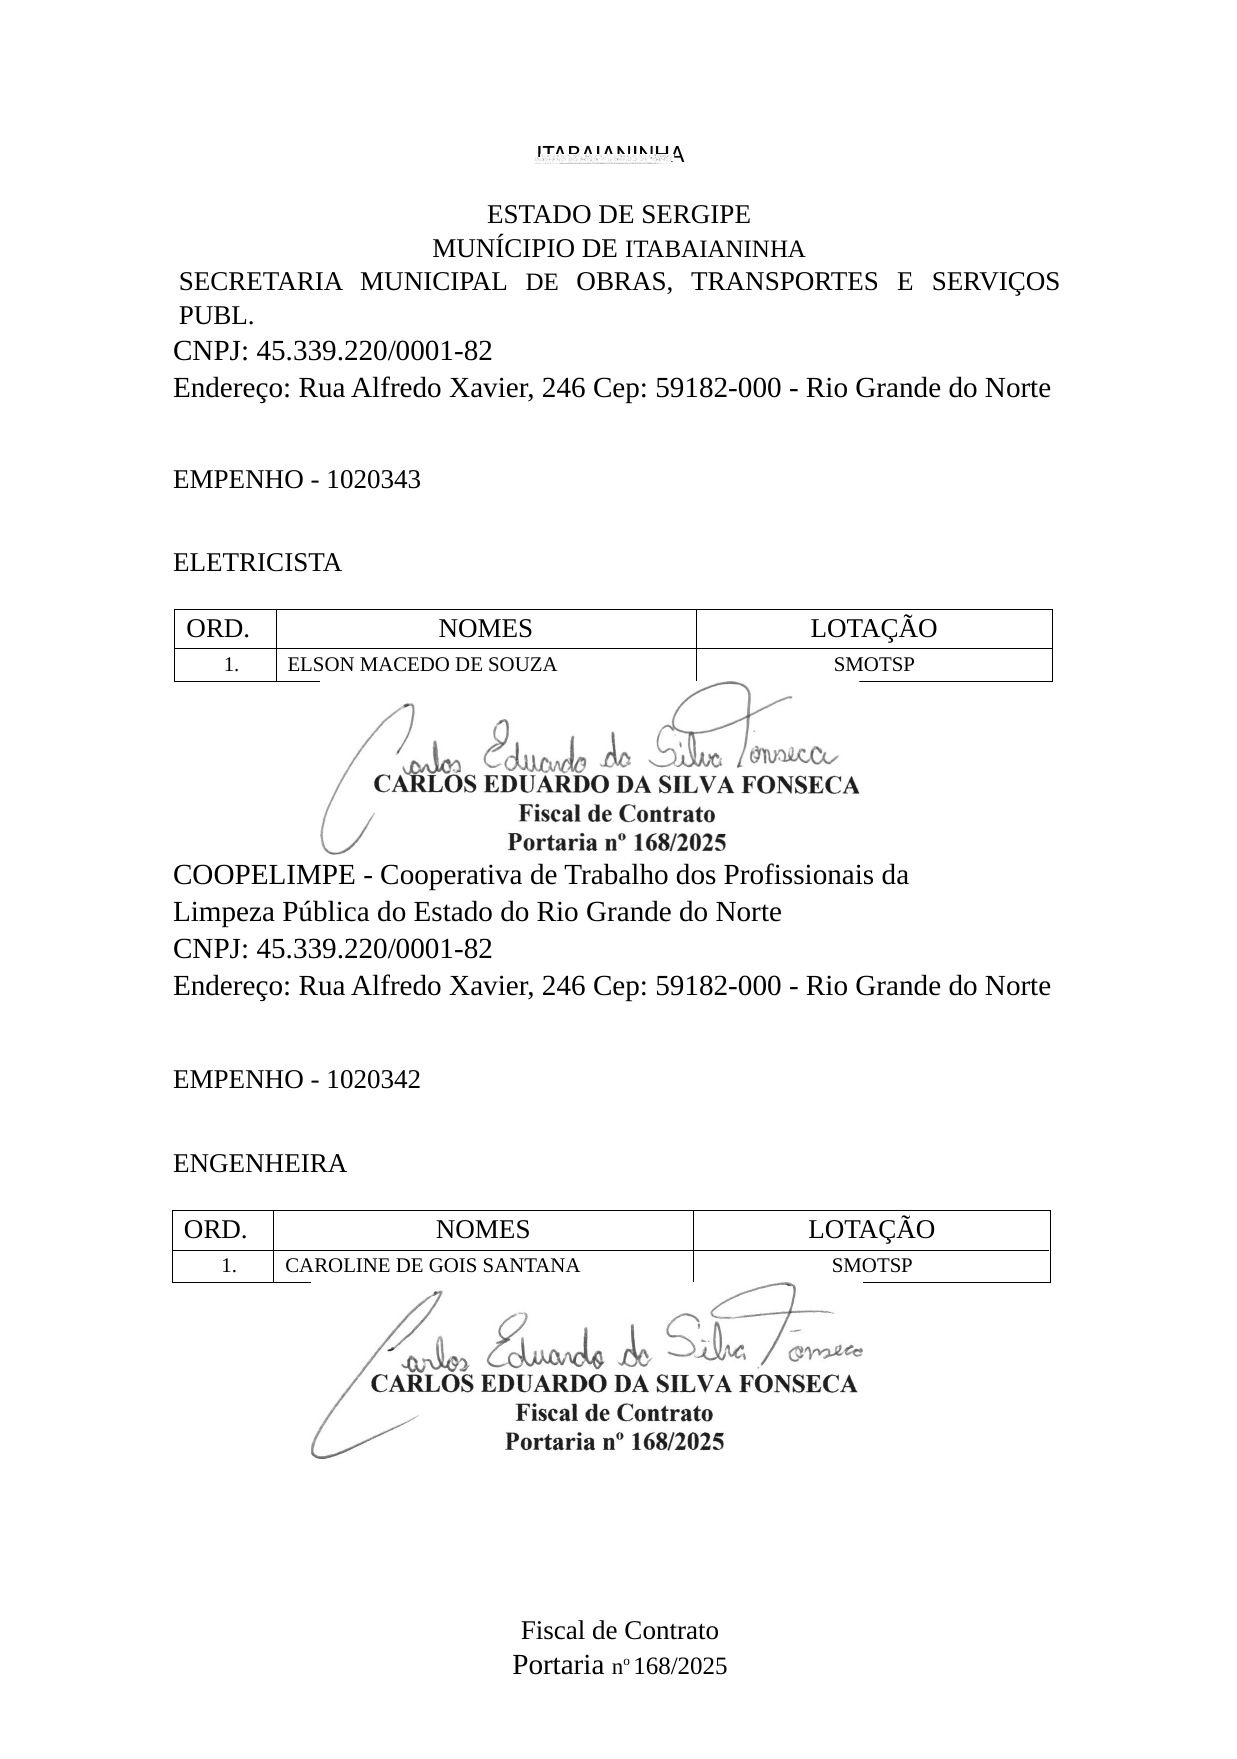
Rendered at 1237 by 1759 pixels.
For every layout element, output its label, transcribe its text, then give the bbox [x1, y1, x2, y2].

text ENGENHEIRA [173, 1148, 1055, 1179]
text CNPJ: 45.339.220/0001-82 [173, 931, 1055, 964]
table_header ORD. [173, 1211, 273, 1250]
table_header LOTAÇÃO [697, 610, 1052, 648]
text EMPENHO - 1020342 [173, 1064, 1055, 1095]
text Endereço: Rua Alfredo Xavier, 246 Cep: 59182-000 - Rio Grande do Norte [173, 370, 1055, 403]
text CNPJ: 45.339.220/0001-82 [173, 333, 1055, 366]
table_cell CAROLINE DE GOIS SANTANA [274, 1251, 693, 1282]
text EMPENHO - 1020343 [173, 463, 1055, 494]
table_cell ELSON MACEDO DE SOUZA [277, 649, 696, 681]
table_cell SMOTSP [694, 1250, 1050, 1282]
table_header NOMES [274, 1211, 693, 1250]
table_cell SMOTSP [697, 649, 1052, 681]
table_cell 1. [173, 1251, 273, 1282]
picture [311, 1282, 863, 1459]
text COOPELIMPE - Cooperativa de Trabalho dos Profissionais da [173, 857, 1055, 891]
picture [534, 154, 675, 164]
text ELETRICISTA [173, 546, 1055, 578]
table_cell 1. [175, 649, 276, 681]
table_header ORD. [175, 610, 276, 648]
table_header LOTAÇÃO [694, 1211, 1050, 1250]
picture [320, 681, 860, 855]
text Endereço: Rua Alfredo Xavier, 246 Cep: 59182-000 - Rio Grande do Norte [173, 968, 1055, 1001]
text Limpeza Pública do Estado do Rio Grande do Norte [173, 894, 1055, 928]
table_header NOMES [277, 610, 696, 648]
